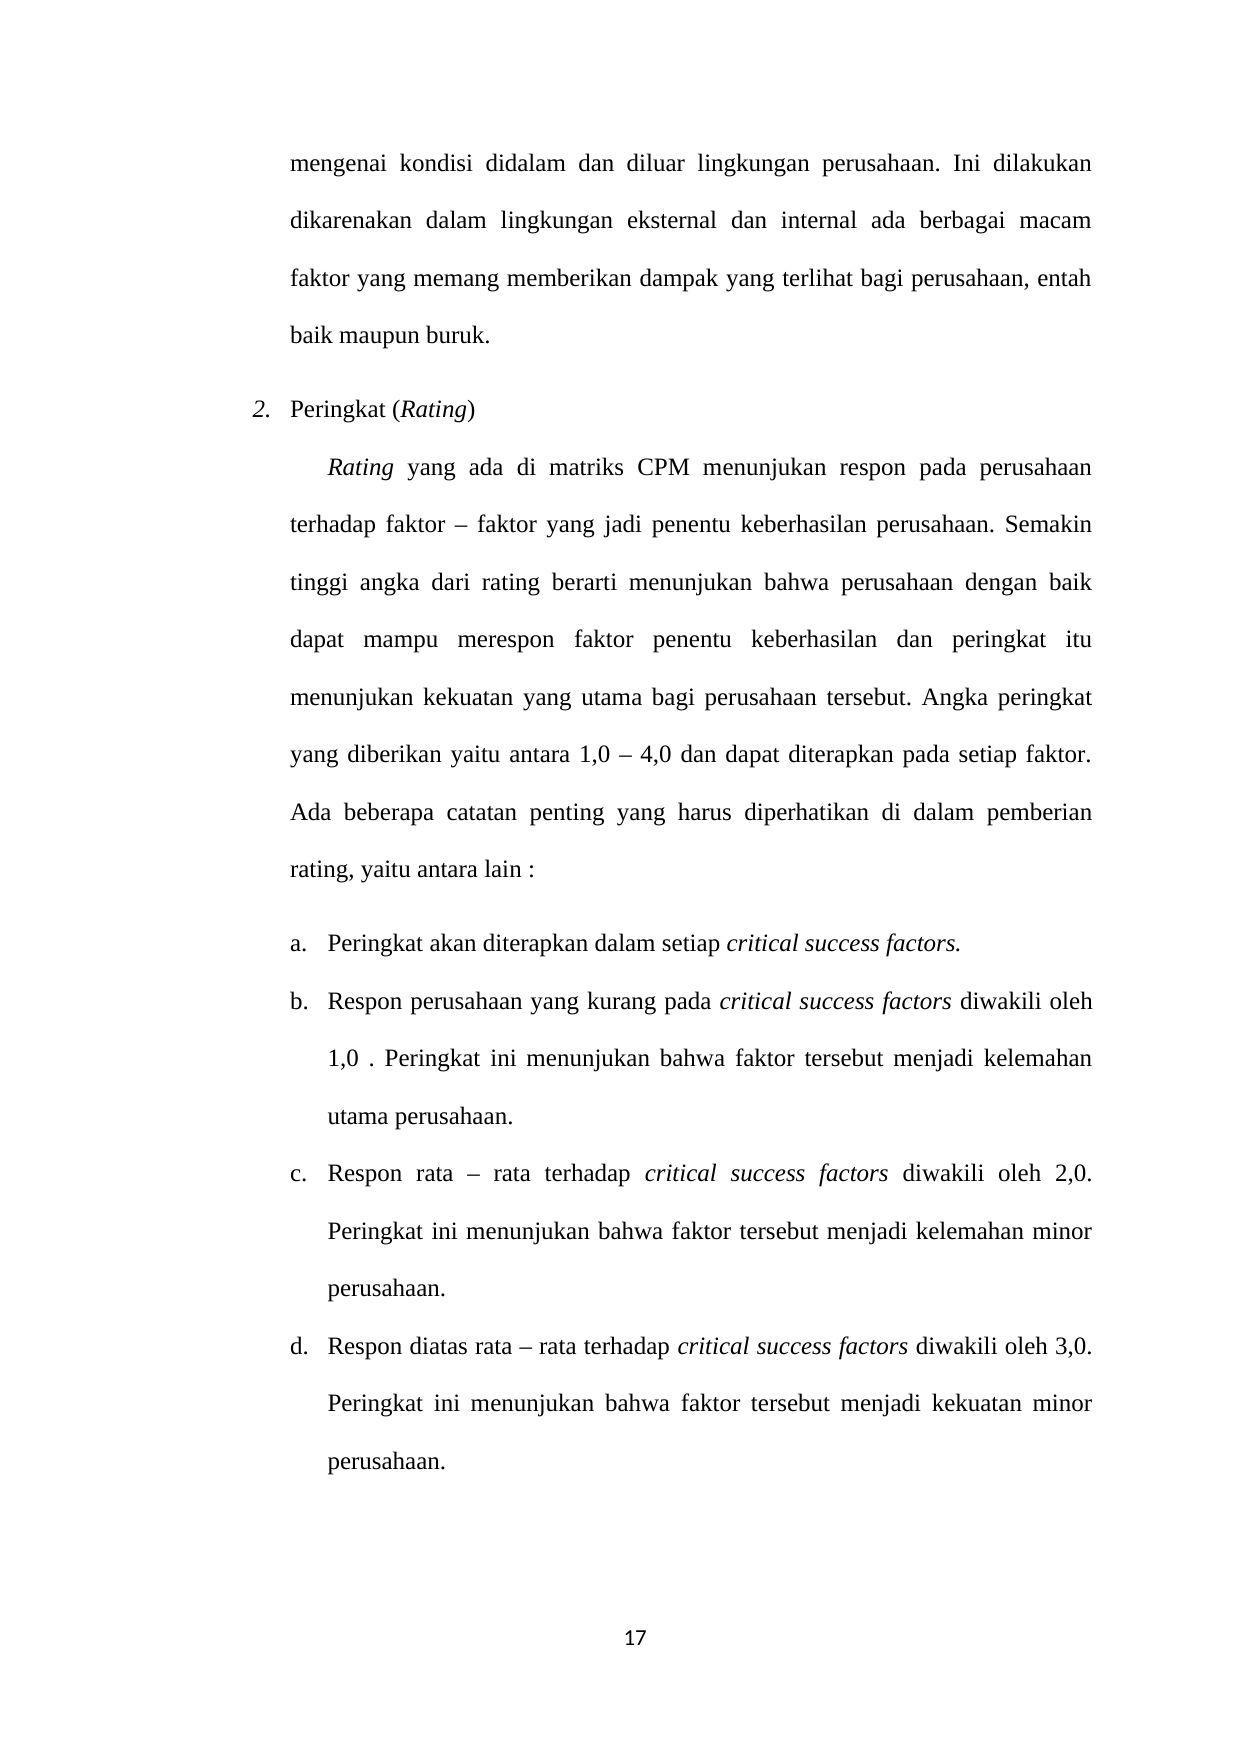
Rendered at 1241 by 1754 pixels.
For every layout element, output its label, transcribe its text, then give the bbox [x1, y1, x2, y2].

list Peringkat (Rating) [252, 394, 1092, 423]
list Respon diatas rata – rata terhadap critical success factors diwakili oleh 3,0. Peringkat ini menunjukan bahwa faktor tersebut menjadi kekuatan minor perusahaan. [290, 1331, 1092, 1475]
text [290, 148, 1092, 349]
list Respon rata – rata terhadap critical success factors diwakili oleh 2,0. Peringkat ini menunjukan bahwa faktor tersebut menjadi kelemahan minor perusahaan. [290, 1158, 1092, 1302]
text Rating yang ada di matriks CPM menunjukan respon pada perusahaan terhadap faktor – faktor yang jadi penentu keberhasilan perusahaan. Semakin tinggi angka dari rating berarti menunjukan bahwa perusahaan dengan baik dapat mampu merespon faktor penentu keberhasilan dan peringkat itu menunjukan kekuatan yang utama bagi perusahaan tersebut. Angka peringkat yang diberikan yaitu antara 1,0 – 4,0 dan dapat diterapkan pada setiap faktor. Ada beberapa catatan penting yang harus diperhatikan di dalam pemberian rating, yaitu antara lain : [290, 452, 1092, 883]
list Peringkat akan diterapkan dalam setiap critical success factors. [290, 928, 1092, 957]
list Respon perusahaan yang kurang pada critical success factors diwakili oleh 1,0 . Peringkat ini menunjukan bahwa faktor tersebut menjadi kelemahan utama perusahaan. [290, 986, 1092, 1130]
